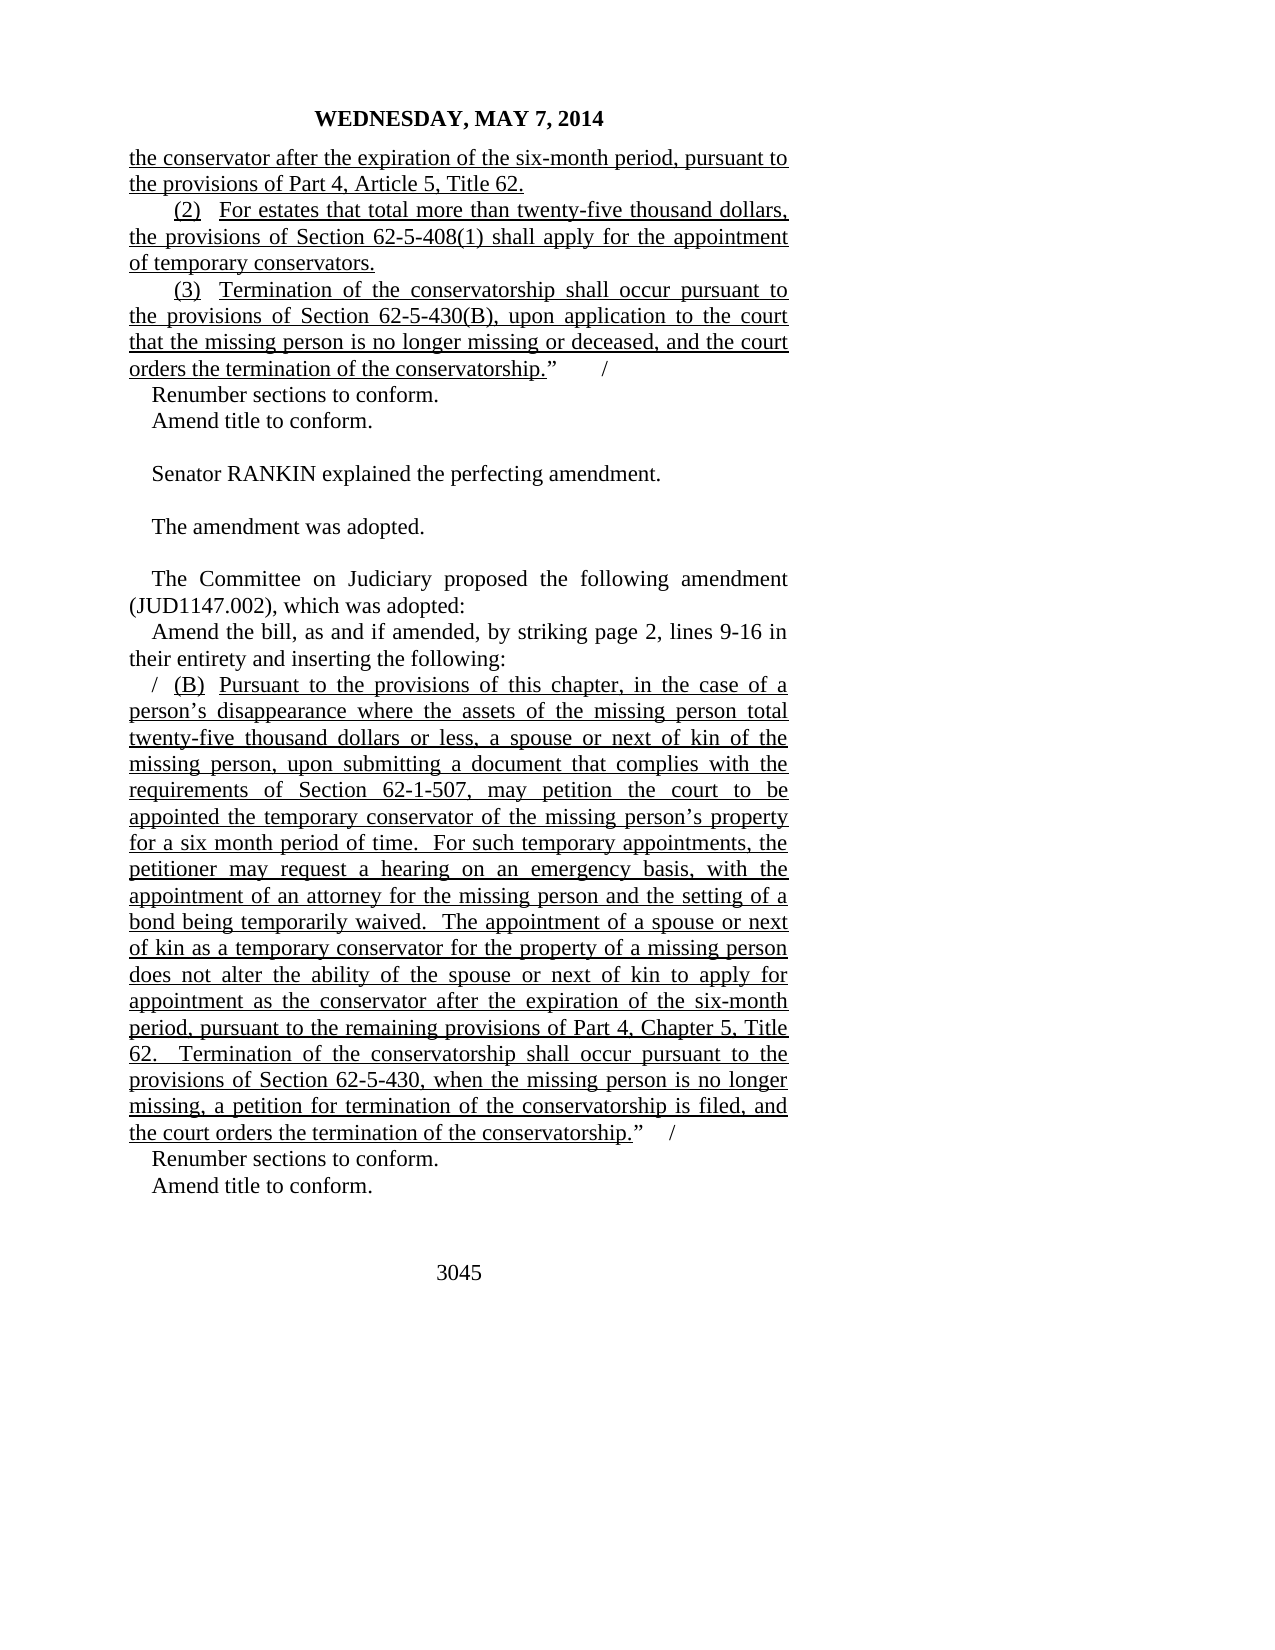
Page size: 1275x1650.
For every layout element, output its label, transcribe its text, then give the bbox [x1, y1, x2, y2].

text (3) Termination of the conservatorship shall occur pursuant to the provisions of Section 62-5-430(B), upon application to the court that the missing person is no longer missing or deceased, and the court orders the termination of the conservatorship.” / [129, 353, 789, 381]
text (2) For estates that total more than twenty-five thousand dollars, the provisions of Section 62-5-408(1) shall apply for the appointment of temporary conservators. [129, 197, 789, 246]
text (3) Termination of the conservatorship shall occur pursuant to the provisions of Section 62-5-430(B), upon application to the court that the missing person is no longer missing or deceased, and the court orders the termination of the conservatorship.” / [129, 326, 789, 351]
text (2) For estates that total more than twenty-five thousand dollars, the provisions of Section 62-5-408(1) shall apply for the appointment of temporary conservators. [129, 247, 789, 276]
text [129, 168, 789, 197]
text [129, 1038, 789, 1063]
text The amendment was adopted. [129, 513, 789, 539]
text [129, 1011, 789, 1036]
text The Committee on Judiciary proposed the following amendment (JUD1147.002), which was adopted: [129, 566, 789, 618]
text (3) Termination of the conservatorship shall occur pursuant to the provisions of Section 62-5-430(B), upon application to the court that the missing person is no longer missing or deceased, and the court orders the termination of the conservatorship.” / [129, 276, 789, 325]
text Renumber sections to conform. [129, 1145, 789, 1172]
text Amend title to conform. [129, 1172, 789, 1198]
text Amend title to conform. [129, 407, 789, 434]
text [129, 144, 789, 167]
text Renumber sections to conform. [129, 381, 789, 407]
text Amend the bill, as and if amended, by striking page 2, lines 9-16 in their entirety and inserting the following: [129, 618, 789, 671]
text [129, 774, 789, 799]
text Senator RANKIN explained the perfecting amendment. [129, 460, 789, 486]
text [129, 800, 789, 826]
